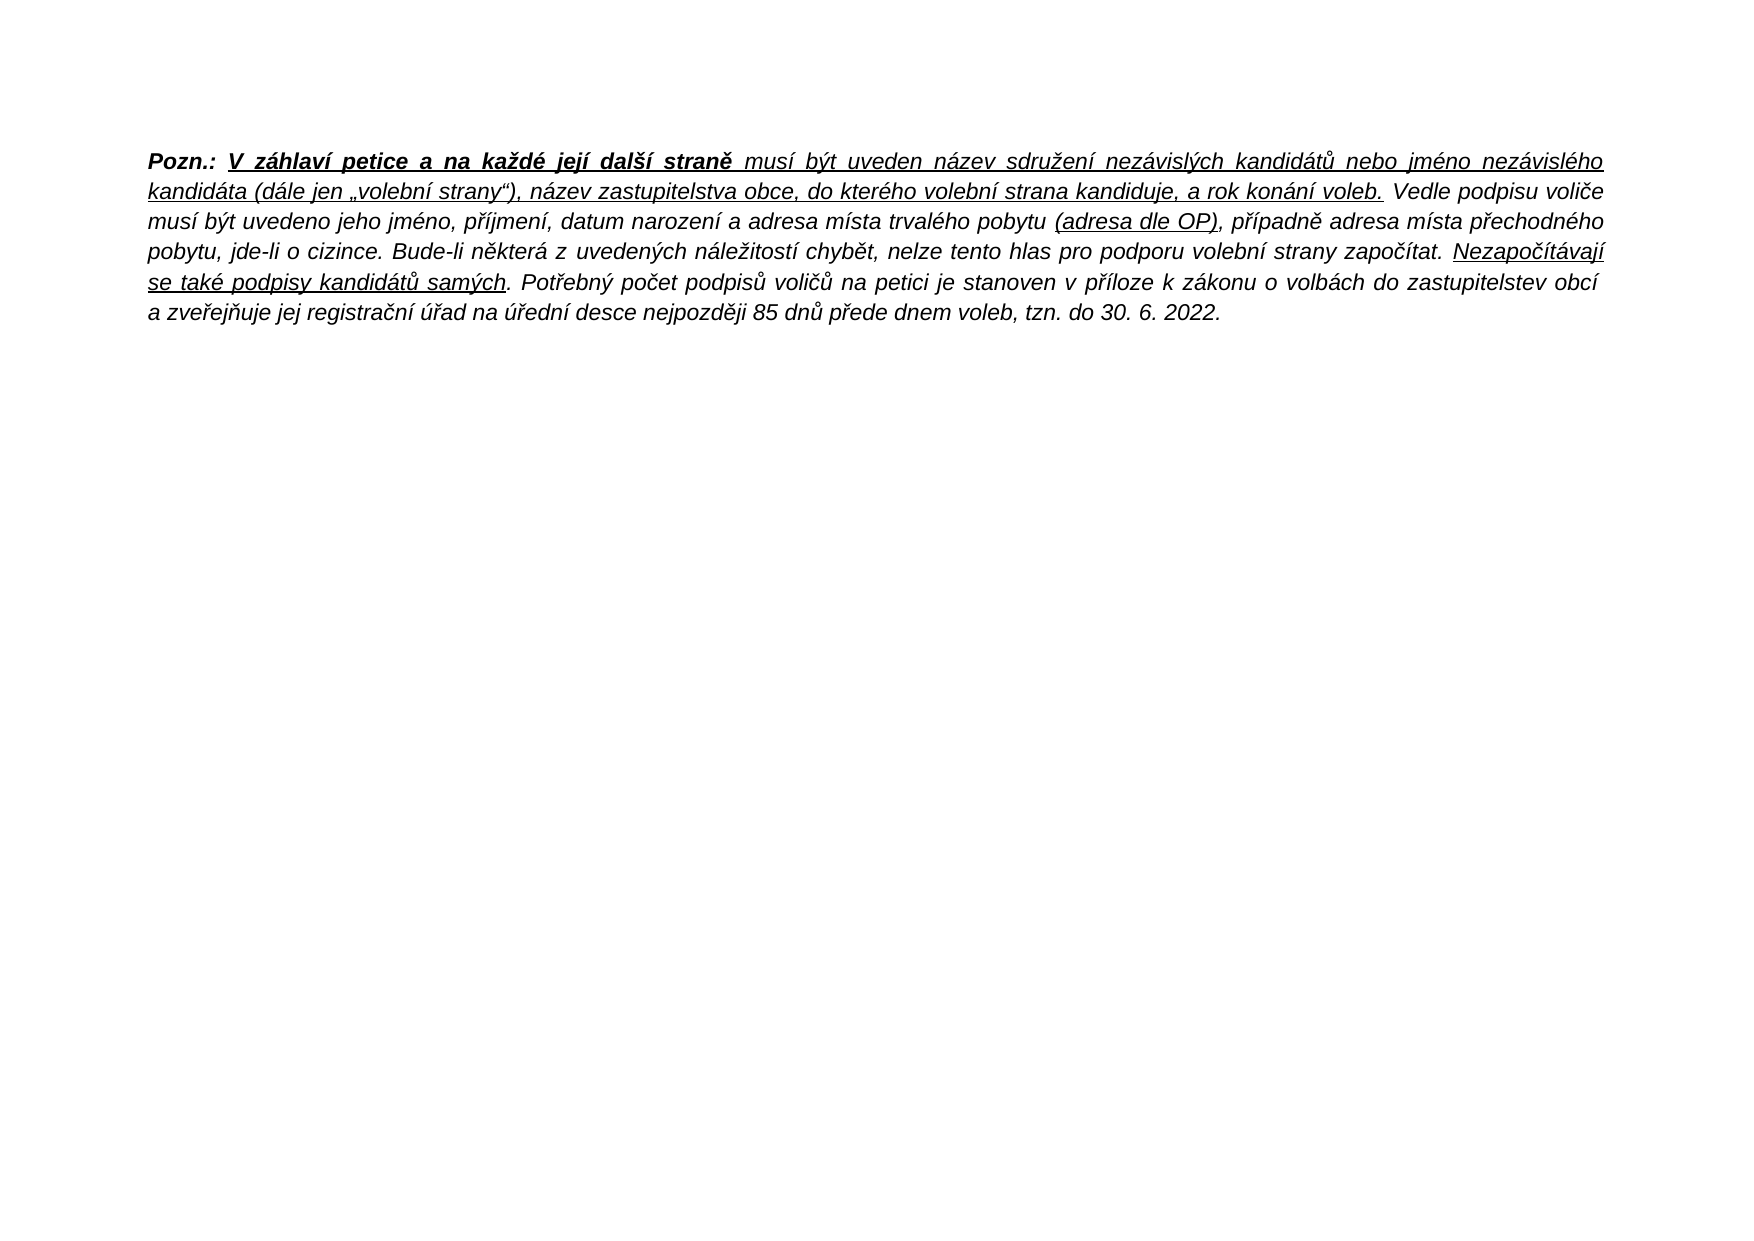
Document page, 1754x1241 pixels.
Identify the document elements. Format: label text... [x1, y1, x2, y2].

text Pozn.: V záhlaví petice a na každé její další straně musí být uveden název sdružení nezávislých kandidátů nebo jméno nezávislého kandidáta (dále jen „volební strany“), název zastupitelstva obce, do kterého volební strana kandiduje, a rok konání voleb. Vedle podpisu voliče musí být uvedeno jeho jméno, příjmení, datum narození a adresa místa trvalého pobytu (adresa dle OP), případně adresa místa přechodného pobytu, jde-li o cizince. Bude-li některá z uvedených náležitostí chybět, nelze tento hlas pro podporu volební strany započítat. Nezapočítávají se také podpisy kandidátů samých. Potřebný počet podpisů voličů na petici je stanoven v příloze k zákonu o volbách do zastupitelstev obcí a zveřejňuje jej registrační úřad na úřední desce nejpozději 85 dnů přede dnem voleb, tzn. do 30. 6. 2022. [148, 148, 1606, 325]
